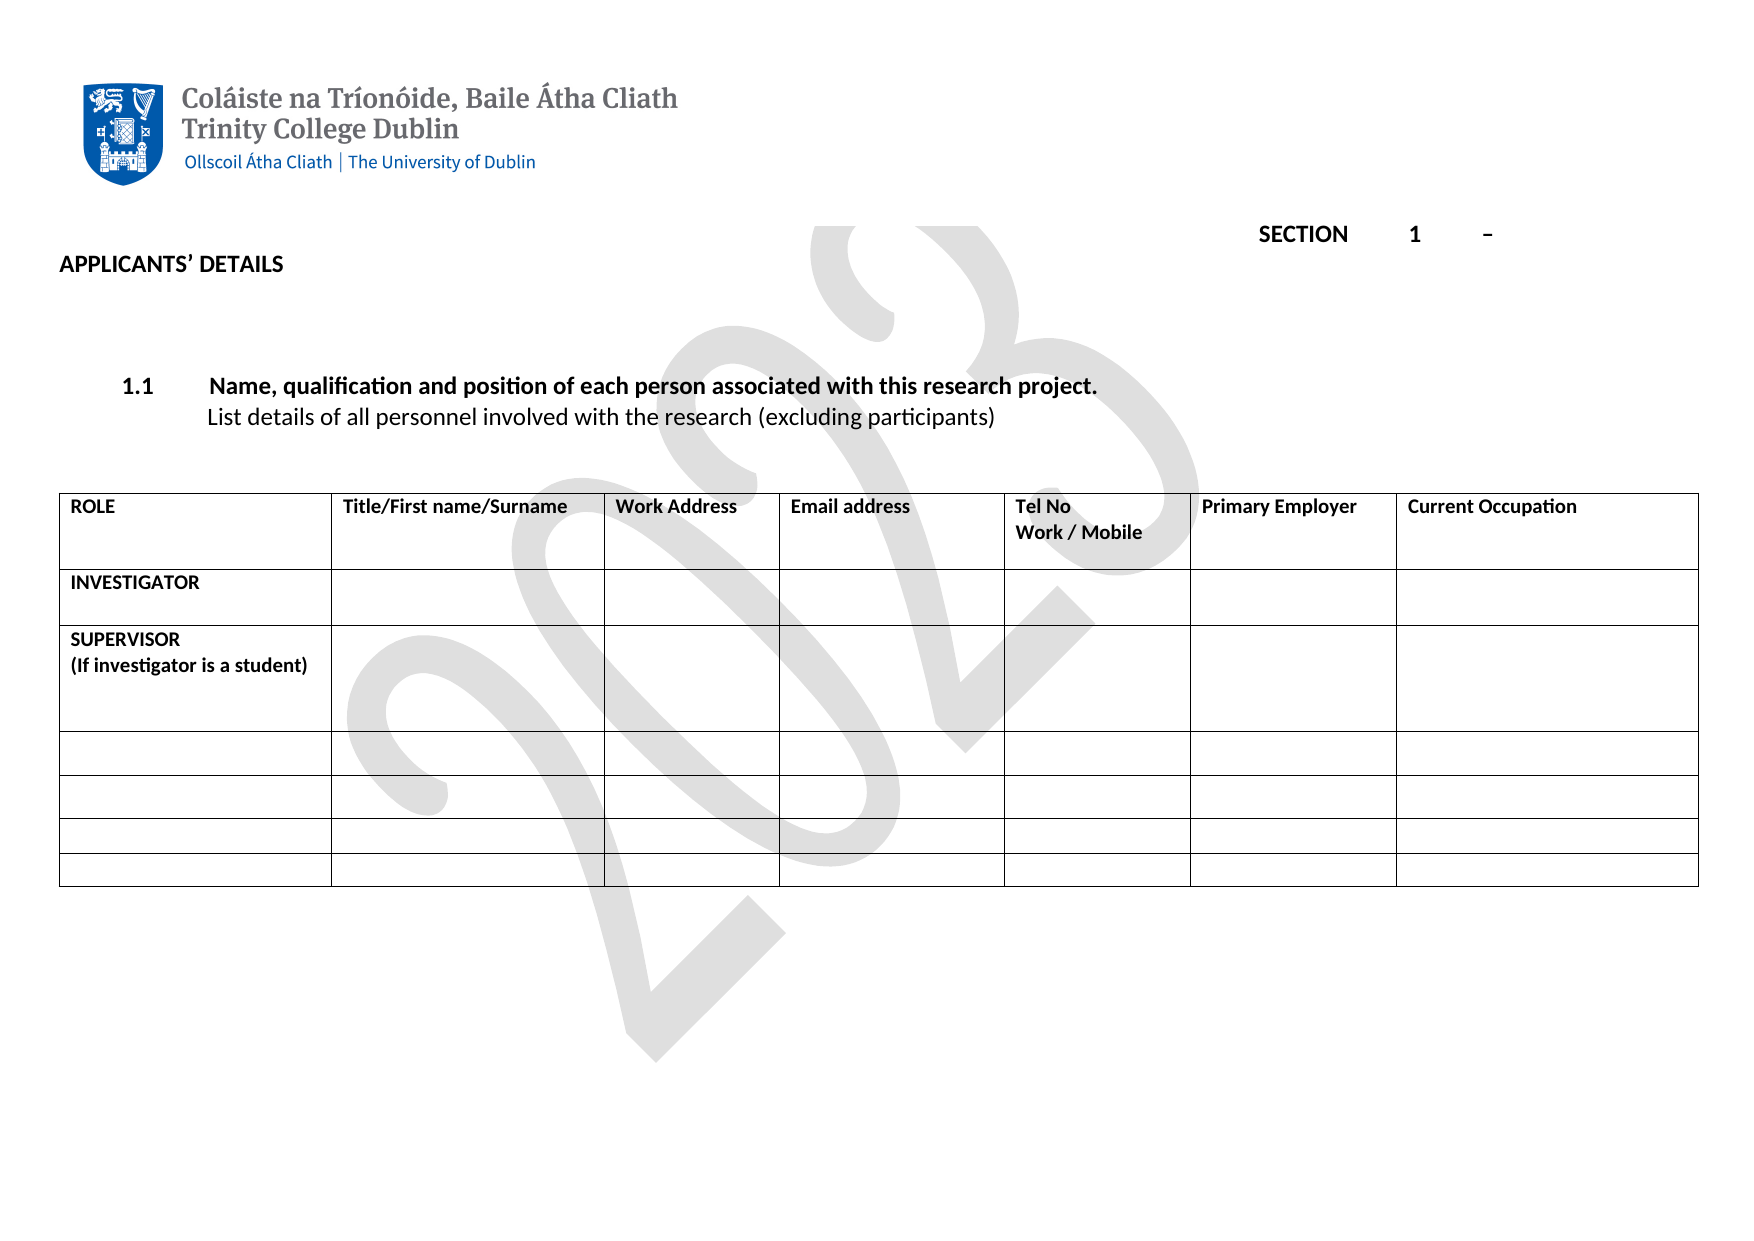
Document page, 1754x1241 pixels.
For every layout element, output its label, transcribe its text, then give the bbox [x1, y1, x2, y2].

table_cell [1191, 732, 1396, 775]
table_cell [780, 854, 1004, 886]
table_cell [60, 732, 331, 775]
table_cell [605, 854, 779, 886]
table_cell [1397, 626, 1698, 731]
table_cell [1005, 854, 1190, 886]
table_cell [605, 776, 779, 818]
table_header Work Address [605, 494, 779, 568]
table_cell [332, 854, 604, 886]
list List details of all personnel involved with the research (excluding participants) [0, 401, 1494, 431]
table_cell SUPERVISOR (If investigator is a student) [60, 626, 331, 731]
table_cell INVESTIGATOR [60, 570, 331, 625]
table_cell [1397, 732, 1698, 775]
table_cell [60, 776, 331, 818]
table_header Current Occupation [1397, 494, 1698, 568]
table_cell [605, 570, 779, 625]
table_cell [1191, 626, 1396, 731]
table_cell [332, 776, 604, 818]
table_cell [1191, 776, 1396, 818]
text 1.1 Name, qualification and position of each person associated with this research project. [59, 370, 1494, 401]
table_cell [1191, 854, 1396, 886]
table_cell [332, 732, 604, 775]
table_cell [1191, 819, 1396, 853]
picture [0, 0, 1241, 226]
table_cell [1005, 776, 1190, 818]
table_cell [60, 854, 331, 886]
table_cell [780, 570, 1004, 625]
table_cell [1005, 570, 1190, 625]
table_cell [780, 819, 1004, 853]
table_header Email address [780, 494, 1004, 568]
table_cell [1397, 819, 1698, 853]
table_cell [605, 732, 779, 775]
table_cell [1397, 570, 1698, 625]
table_cell [332, 570, 604, 625]
table_cell [780, 776, 1004, 818]
table_cell [605, 626, 779, 731]
table_cell [1191, 570, 1396, 625]
table_header Title/First name/Surname [332, 494, 604, 568]
table_header Primary Employer [1191, 494, 1396, 568]
table_cell [780, 732, 1004, 775]
table_cell [1397, 776, 1698, 818]
table_cell [1005, 732, 1190, 775]
table_cell [605, 819, 779, 853]
table_cell [332, 819, 604, 853]
table_cell [780, 626, 1004, 731]
table_cell [1397, 854, 1698, 886]
table_cell [60, 819, 331, 853]
table_cell [1005, 626, 1190, 731]
text SECTION 1 – APPLICANTS’ DETAILS [59, 218, 1494, 279]
table_cell [332, 626, 604, 731]
table_cell [1005, 819, 1190, 853]
table_header Tel No Work / Mobile [1005, 494, 1190, 568]
table_header ROLE [60, 494, 331, 568]
